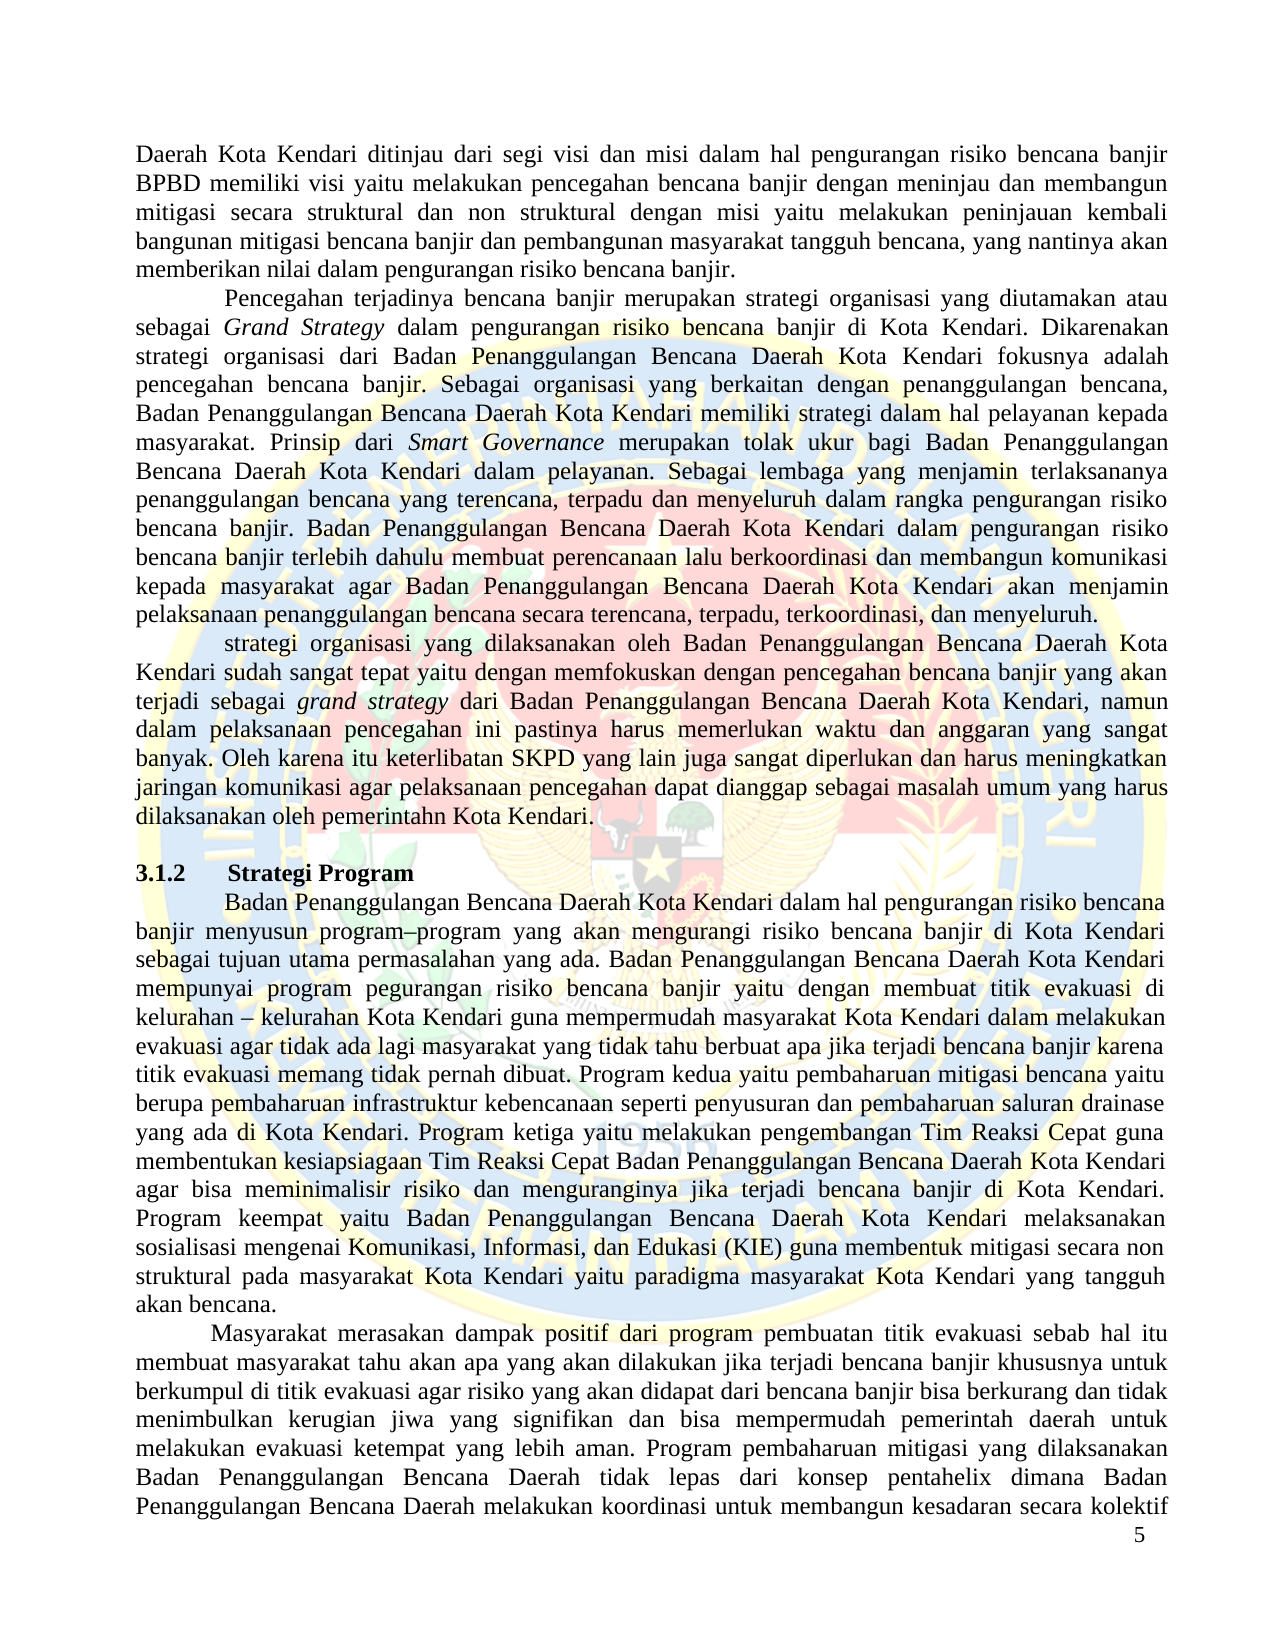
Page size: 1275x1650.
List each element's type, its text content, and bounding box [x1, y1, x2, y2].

subtitle 3.1.2 Strategi Program [135, 858, 1169, 887]
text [135, 1318, 1169, 1519]
text strategi organisasi yang dilaksanakan oleh Badan Penanggulangan Bencana Daerah Kota Kendari sudah sangat tepat yaitu dengan memfokuskan dengan pencegahan bencana banjir yang akan terjadi sebagai grand strategy dari Badan Penanggulangan Bencana Daerah Kota Kendari, namun dalam pelaksanaan pencegahan ini pastinya harus memerlukan waktu dan anggaran yang sangat banyak. Oleh karena itu keterlibatan SKPD yang lain juga sangat diperlukan dan harus meningkatkan jaringan komunikasi agar pelaksanaan pencegahan dapat dianggap sebagai masalah umum yang harus dilaksanakan oleh pemerintahn Kota Kendari. [135, 628, 1169, 829]
text Pencegahan terjadinya bencana banjir merupakan strategi organisasi yang diutamakan atau sebagai Grand Strategy dalam pengurangan risiko bencana banjir di Kota Kendari. Dikarenakan strategi organisasi dari Badan Penanggulangan Bencana Daerah Kota Kendari fokusnya adalah pencegahan bencana banjir. Sebagai organisasi yang berkaitan dengan penanggulangan bencana, Badan Penanggulangan Bencana Daerah Kota Kendari memiliki strategi dalam hal pelayanan kepada masyarakat. Prinsip dari Smart Governance merupakan tolak ukur bagi Badan Penanggulangan Bencana Daerah Kota Kendari dalam pelayanan. Sebagai lembaga yang menjamin terlaksananya penanggulangan bencana yang terencana, terpadu dan menyeluruh dalam rangka pengurangan risiko bencana banjir. Badan Penanggulangan Bencana Daerah Kota Kendari dalam pengurangan risiko bencana banjir terlebih dahulu membuat perencanaan lalu berkoordinasi dan membangun komunikasi kepada masyarakat agar Badan Penanggulangan Bencana Daerah Kota Kendari akan menjamin pelaksanaan penanggulangan bencana secara terencana, terpadu, terkoordinasi, dan menyeluruh. [135, 283, 1169, 628]
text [135, 139, 1169, 283]
text Badan Penanggulangan Bencana Daerah Kota Kendari dalam hal pengurangan risiko bencana banjir menyusun program–program yang akan mengurangi risiko bencana banjir di Kota Kendari sebagai tujuan utama permasalahan yang ada. Badan Penanggulangan Bencana Daerah Kota Kendari mempunyai program pegurangan risiko bencana banjir yaitu dengan membuat titik evakuasi di kelurahan – kelurahan Kota Kendari guna mempermudah masyarakat Kota Kendari dalam melakukan evakuasi agar tidak ada lagi masyarakat yang tidak tahu berbuat apa jika terjadi bencana banjir karena titik evakuasi memang tidak pernah dibuat. Program kedua yaitu pembaharuan mitigasi bencana yaitu berupa pembaharuan infrastruktur kebencanaan seperti penyusuran dan pembaharuan saluran drainase yang ada di Kota Kendari. Program ketiga yaitu melakukan pengembangan Tim Reaksi Cepat guna membentukan kesiapsiagaan Tim Reaksi Cepat Badan Penanggulangan Bencana Daerah Kota Kendari agar bisa meminimalisir risiko dan menguranginya jika terjadi bencana banjir di Kota Kendari. Program keempat yaitu Badan Penanggulangan Bencana Daerah Kota Kendari melaksanakan sosialisasi mengenai Komunikasi, Informasi, dan Edukasi (KIE) guna membentuk mitigasi secara non struktural pada masyarakat Kota Kendari yaitu paradigma masyarakat Kota Kendari yang tangguh akan bencana. [135, 887, 1166, 1318]
